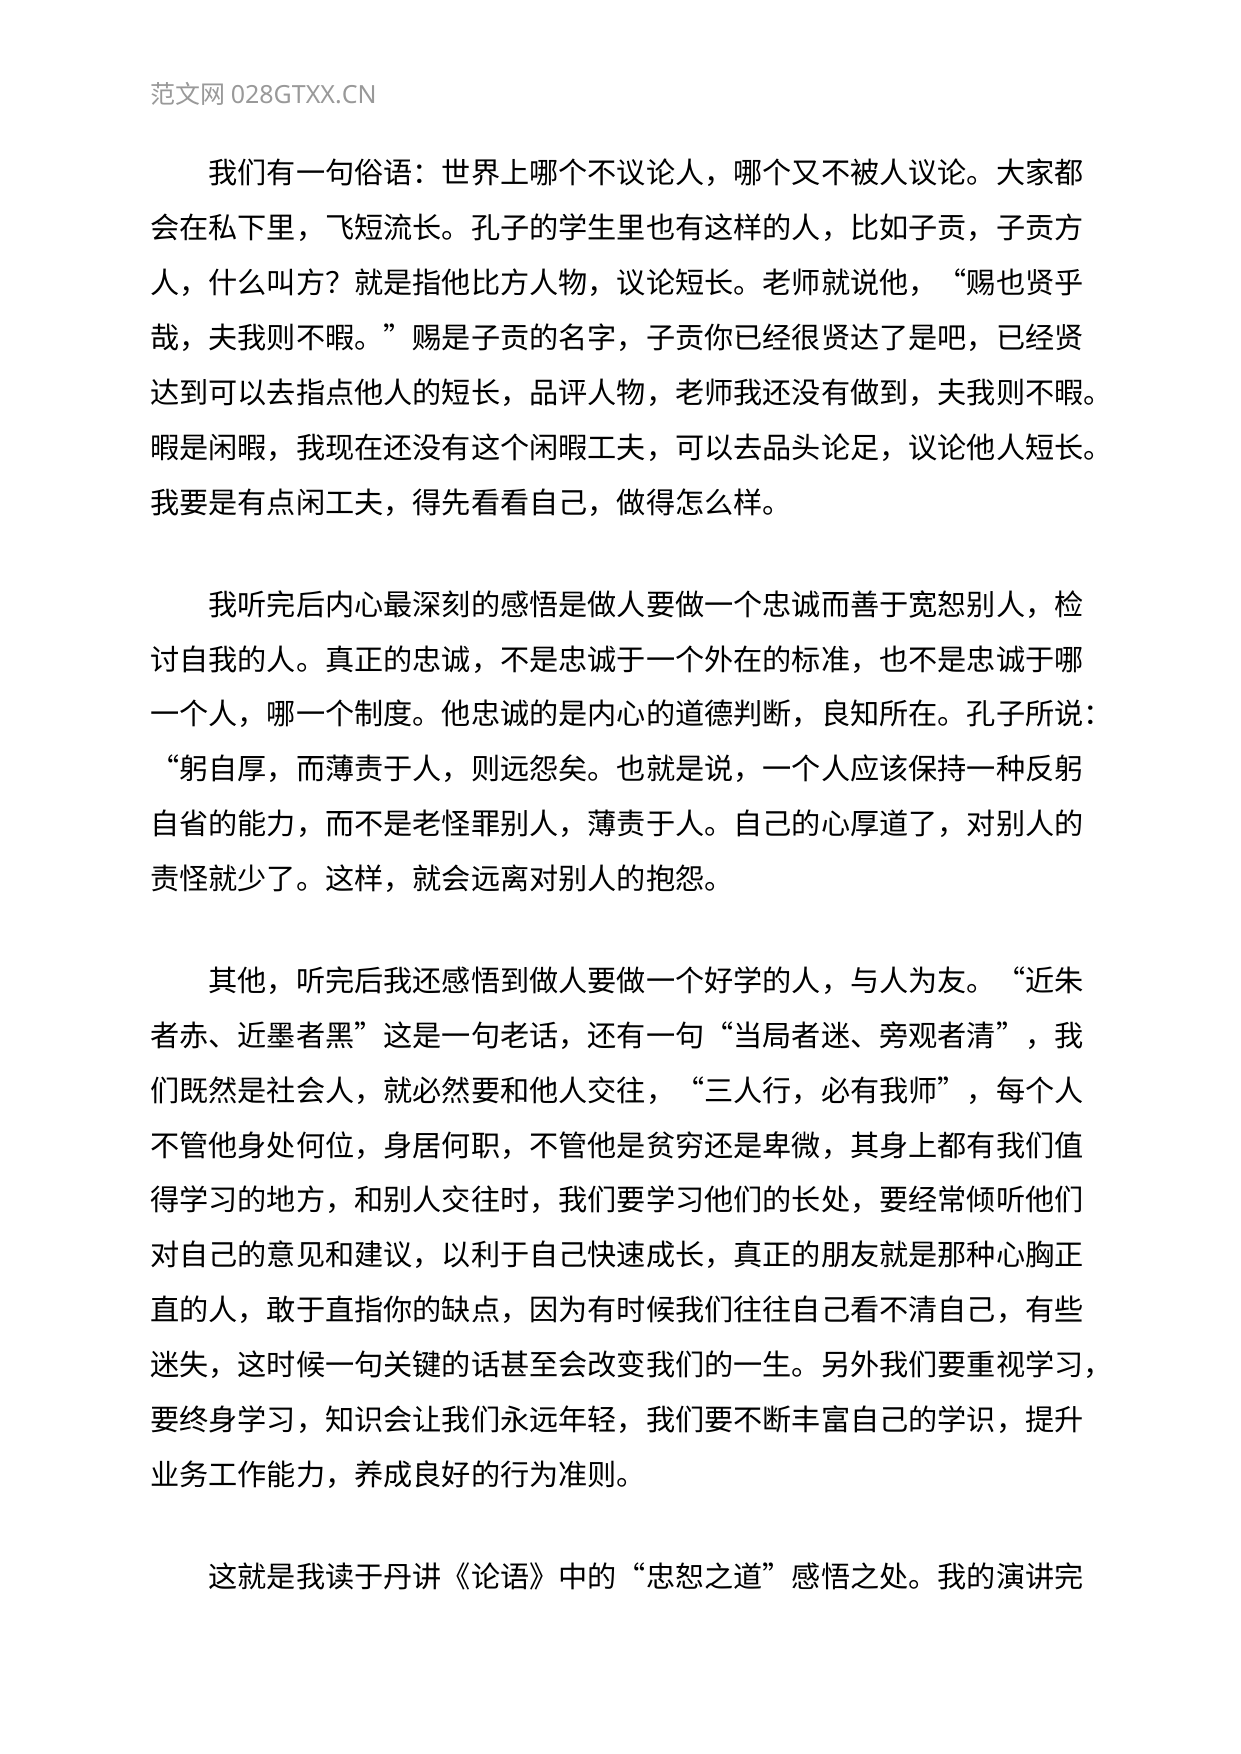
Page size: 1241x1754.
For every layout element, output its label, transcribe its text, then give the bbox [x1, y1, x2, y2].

text 我们有一句俗语：世界上哪个不议论人，哪个又不被人议论。大家都会在私下里，飞短流长。孔子的学生里也有这样的人，比如子贡，子贡方人，什么叫方？就是指他比方人物，议论短长。老师就说他，“赐也贤乎哉，夫我则不暇。”赐是子贡的名字，子贡你已经很贤达了是吧，已经贤达到可以去指点他人的短长，品评人物，老师我还没有做到，夫我则不暇。暇是闲暇，我现在还没有这个闲暇工夫，可以去品头论足，议论他人短长。我要是有点闲工夫，得先看看自己，做得怎么样。 [150, 150, 1090, 522]
text 其他，听完后我还感悟到做人要做一个好学的人，与人为友。“近朱者赤、近墨者黑”这是一句老话，还有一句“当局者迷、旁观者清”，我们既然是社会人，就必然要和他人交往，“三人行，必有我师”，每个人不管他身处何位，身居何职，不管他是贫穷还是卑微，其身上都有我们值得学习的地方，和别人交往时，我们要学习他们的长处，要经常倾听他们对自己的意见和建议，以利于自己快速成长，真正的朋友就是那种心胸正直的人，敢于直指你的缺点，因为有时候我们往往自己看不清自己，有些迷失，这时候一句关键的话甚至会改变我们的一生。另外我们要重视学习，要终身学习，知识会让我们永远年轻，我们要不断丰富自己的学识，提升业务工作能力，养成良好的行为准则。 [150, 957, 1090, 1494]
text 我听完后内心最深刻的感悟是做人要做一个忠诚而善于宽恕别人，检讨自我的人。真正的忠诚，不是忠诚于一个外在的标准，也不是忠诚于哪一个人，哪一个制度。他忠诚的是内心的道德判断，良知所在。孔子所说：“躬自厚，而薄责于人，则远怨矣。也就是说，一个人应该保持一种反躬自省的能力，而不是老怪罪别人，薄责于人。自己的心厚道了，对别人的责怪就少了。这样，就会远离对别人的抱怨。 [150, 581, 1090, 898]
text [150, 1553, 1090, 1596]
